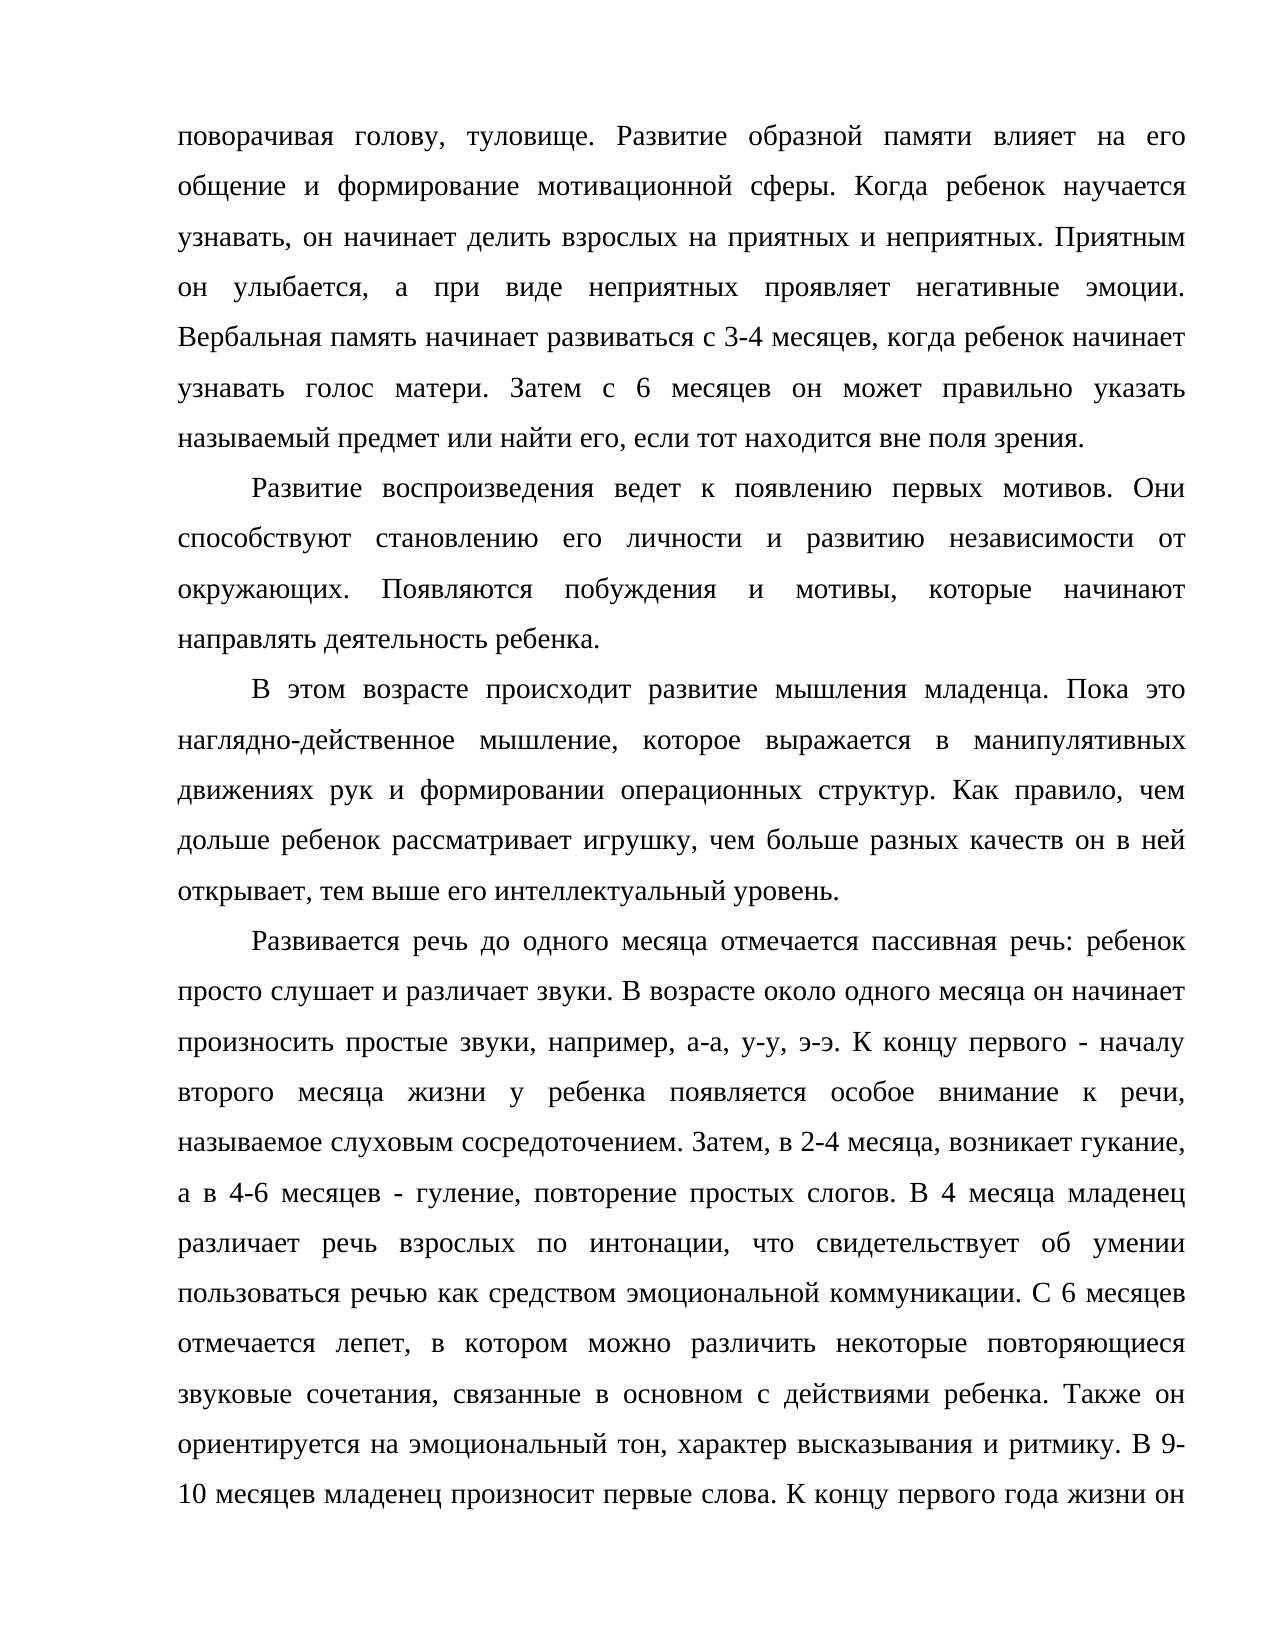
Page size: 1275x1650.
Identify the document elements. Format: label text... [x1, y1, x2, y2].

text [177, 118, 1186, 453]
text Развитие воспроизведения ведет к появлению первых мотивов. Они способствуют становлению его личности и развитию независимости от окружающих. Появляются побуждения и мотивы, которые начинают направлять деятельность ребенка. [177, 470, 1186, 655]
text В этом возрасте происходит развитие мышления младенца. Пока это наглядно-действенное мышление, которое выражается в манипулятивных движениях рук и формировании операционных структур. Как правило, чем дольше ребенок рассматривает игрушку, чем больше разных качеств он в ней открывает, тем выше его интеллектуальный уровень. [177, 672, 1186, 906]
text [177, 923, 1186, 1510]
